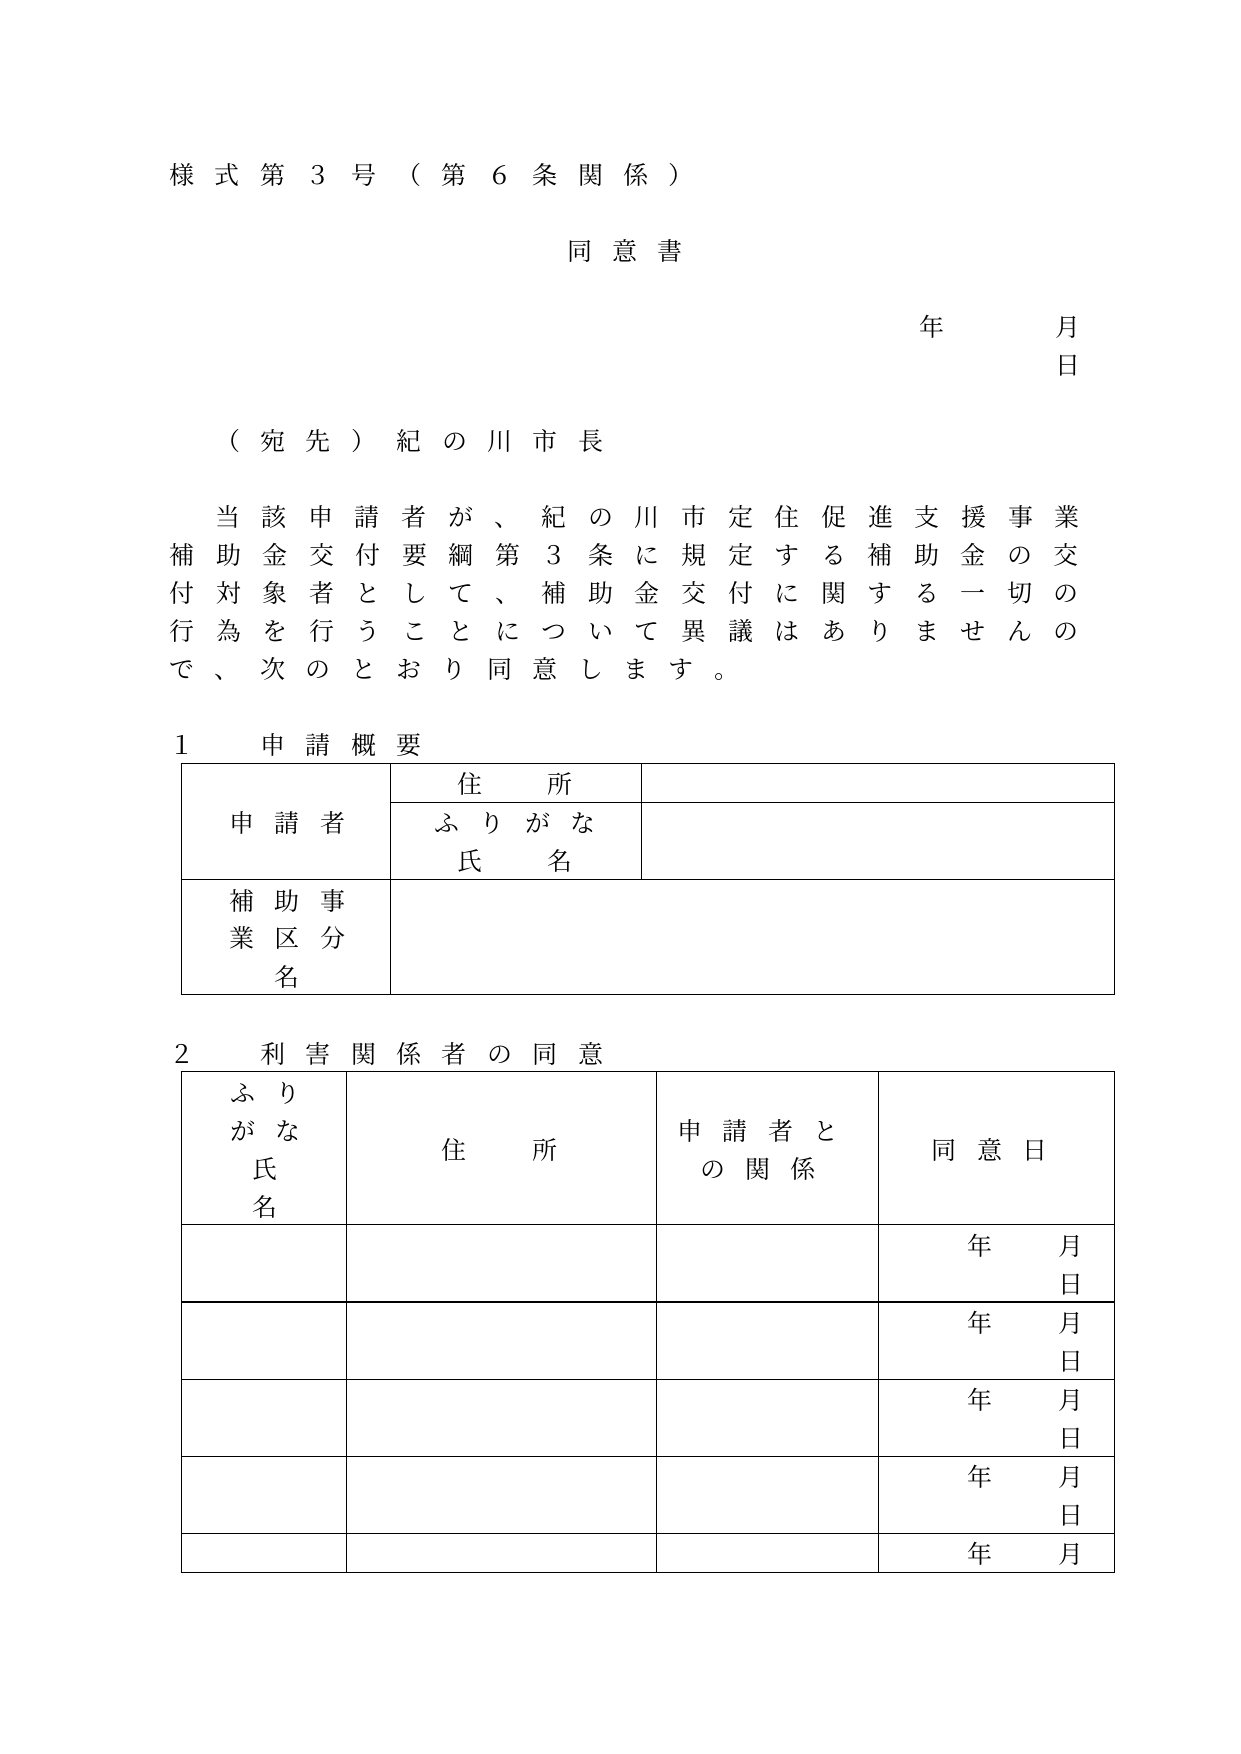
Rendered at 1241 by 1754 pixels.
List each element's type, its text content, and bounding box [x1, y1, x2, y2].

table_header 住 所 [347, 1072, 656, 1224]
text 年 月 日 [169, 307, 1100, 383]
table_cell [347, 1534, 656, 1572]
text ２ 利害関係者の同意 [169, 1033, 1100, 1071]
table_cell [347, 1225, 656, 1301]
table_cell [347, 1380, 656, 1456]
table_header 申請者 [182, 764, 390, 879]
text （宛先）紀の川市長 [169, 421, 1100, 459]
table_cell ふりがな 氏 名 [391, 803, 641, 879]
text １ 申請概要 [169, 725, 1100, 763]
table_cell [391, 880, 1114, 994]
table_header 住 所 [391, 764, 641, 802]
table_header 申請者との関係 [657, 1072, 878, 1224]
table_cell [347, 1303, 656, 1378]
table_cell [657, 1534, 878, 1572]
table_cell 年 月 日 [879, 1380, 1114, 1456]
text 様式第３号（第６条関係） [169, 154, 1100, 193]
table_header [642, 764, 1114, 802]
text 当該申請者が、紀の川市定住促進支援事業補助金交付要綱第３条に規定する補助金の交付対象者として、補助金交付に関する一切の行為を行うことについて異議はありませんので、次のとおり同意します。 [169, 497, 1100, 687]
table_cell [182, 1303, 346, 1378]
table_cell 年 月 日 [879, 1534, 1114, 1572]
table_cell 年 月 日 [879, 1225, 1114, 1301]
table_header 同意日 [879, 1072, 1114, 1224]
table_cell [182, 1457, 346, 1533]
table_cell [182, 1225, 346, 1301]
table_cell [347, 1457, 656, 1533]
table_cell 補助事業区分名 [182, 880, 390, 994]
table_cell [657, 1457, 878, 1533]
text 同意書 [169, 231, 1100, 269]
table_cell [657, 1303, 878, 1378]
table_cell [182, 1380, 346, 1456]
table_cell [642, 803, 1114, 879]
table_header ふりがな 氏 名 [182, 1072, 346, 1224]
table_cell [182, 1534, 346, 1572]
table_cell 年 月 日 [879, 1303, 1114, 1378]
table_cell [657, 1380, 878, 1456]
table_cell [657, 1225, 878, 1301]
table_cell 年 月 日 [879, 1457, 1114, 1533]
